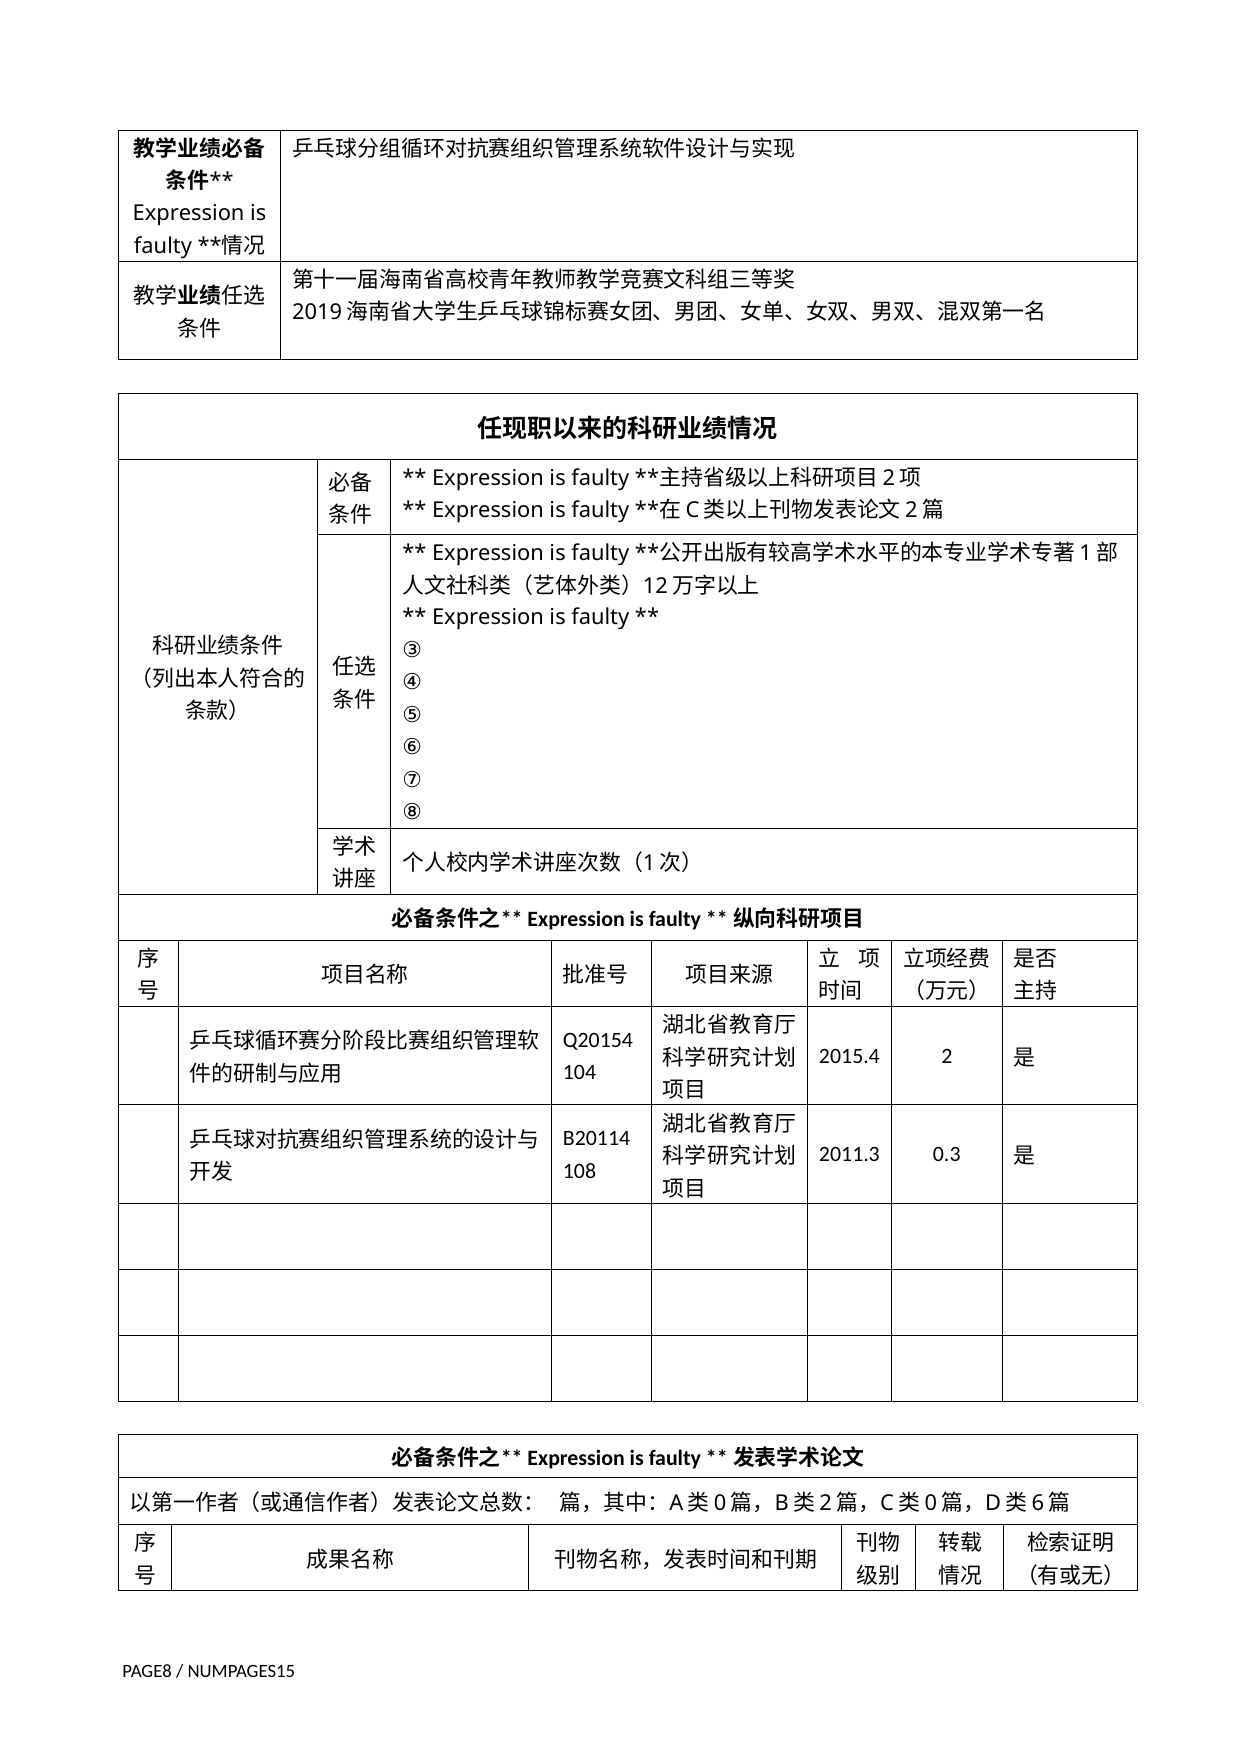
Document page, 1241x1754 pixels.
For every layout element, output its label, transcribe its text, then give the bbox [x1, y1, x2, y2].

table_cell [179, 1204, 551, 1269]
table_cell 乒乓球对抗赛组织管理系统的设计与开发 [179, 1105, 551, 1203]
table_cell 检索证明 （有或无） [1004, 1525, 1137, 1590]
table_cell [119, 1204, 178, 1269]
table_cell 科研业绩条件 （列出本人符合的条款） [119, 460, 317, 893]
table_cell [179, 1336, 551, 1401]
table_cell [179, 1270, 551, 1335]
table_cell [119, 1007, 178, 1104]
table_cell 刊物名称，发表时间和刊期 [529, 1525, 841, 1590]
table_cell [119, 1105, 178, 1203]
table_cell [119, 1336, 178, 1401]
table_cell [652, 1270, 807, 1335]
table_cell 2011.3 [808, 1105, 891, 1203]
table_cell Q20154104 [552, 1007, 651, 1104]
table_cell [892, 1204, 1002, 1269]
table_cell 2015.4 [808, 1007, 891, 1104]
table_cell [652, 1336, 807, 1401]
table_cell 学术讲座 [318, 829, 390, 893]
table_cell 0.3 [892, 1105, 1002, 1203]
table_cell 以第一作者（或通信作者）发表论文总数： 篇，其中：A类0篇，B类2篇，C类0篇，D类6篇 [119, 1478, 1137, 1524]
table_cell 是 [1003, 1007, 1137, 1104]
table_header 必备条件之② 发表学术论文 [119, 1435, 1137, 1477]
table_cell [552, 1204, 651, 1269]
table_cell [552, 1336, 651, 1401]
table_cell [1003, 1204, 1137, 1269]
table_cell 教学业绩任选条件 [119, 262, 280, 359]
table_cell ①公开出版有较高学术水平的本专业学术专著1部人文社科类（艺体外类）12万字以上 ② ③ ④ ⑤ ⑥ ⑦ ⑧ [391, 535, 1137, 827]
table_cell [808, 1204, 891, 1269]
table_cell 序号 [119, 941, 178, 1006]
table_cell 立项经费（万元） [892, 941, 1002, 1006]
table_cell 项目名称 [179, 941, 551, 1006]
table_cell 成果名称 [172, 1525, 528, 1590]
table_cell ①主持省级以上科研项目2项 ②在C类以上刊物发表论文2篇 [391, 460, 1137, 534]
table_cell 序号 [119, 1525, 171, 1590]
table_cell 个人校内学术讲座次数（1次） [391, 829, 1137, 893]
table_cell 任选条件 [318, 535, 390, 827]
table_cell 立项时间 [808, 941, 891, 1006]
table_cell 批准号 [552, 941, 651, 1006]
table_cell [652, 1204, 807, 1269]
table_cell 教学业绩必备条件④情况 [119, 131, 280, 261]
table_cell [808, 1270, 891, 1335]
table_cell 湖北省教育厅科学研究计划项目 [652, 1007, 807, 1104]
table_cell [892, 1270, 1002, 1335]
table_cell B20114108 [552, 1105, 651, 1203]
table_cell [1003, 1336, 1137, 1401]
table_cell 是否 主持 [1003, 941, 1137, 1006]
table_cell [808, 1336, 891, 1401]
table_header 任现职以来的科研业绩情况 [119, 394, 1137, 459]
table_cell 乒乓球分组循环对抗赛组织管理系统软件设计与实现 [281, 131, 1137, 261]
table_cell 第十一届海南省高校青年教师教学竞赛文科组三等奖 2019海南省大学生乒乓球锦标赛女团、男团、女单、女双、男双、混双第一名 [281, 262, 1137, 359]
table_cell 2 [892, 1007, 1002, 1104]
table_cell [892, 1336, 1002, 1401]
table_cell 必备条件 [318, 460, 390, 534]
table_cell [119, 1270, 178, 1335]
table_cell 项目来源 [652, 941, 807, 1006]
table_cell 是 [1003, 1105, 1137, 1203]
table_cell 刊物级别 [842, 1525, 915, 1590]
table_cell 必备条件之① 纵向科研项目 [119, 895, 1137, 939]
table_cell 乒乓球循环赛分阶段比赛组织管理软件的研制与应用 [179, 1007, 551, 1104]
table_cell 转载 情况 [916, 1525, 1003, 1590]
table_cell 湖北省教育厅科学研究计划项目 [652, 1105, 807, 1203]
table_cell [552, 1270, 651, 1335]
table_cell [1003, 1270, 1137, 1335]
